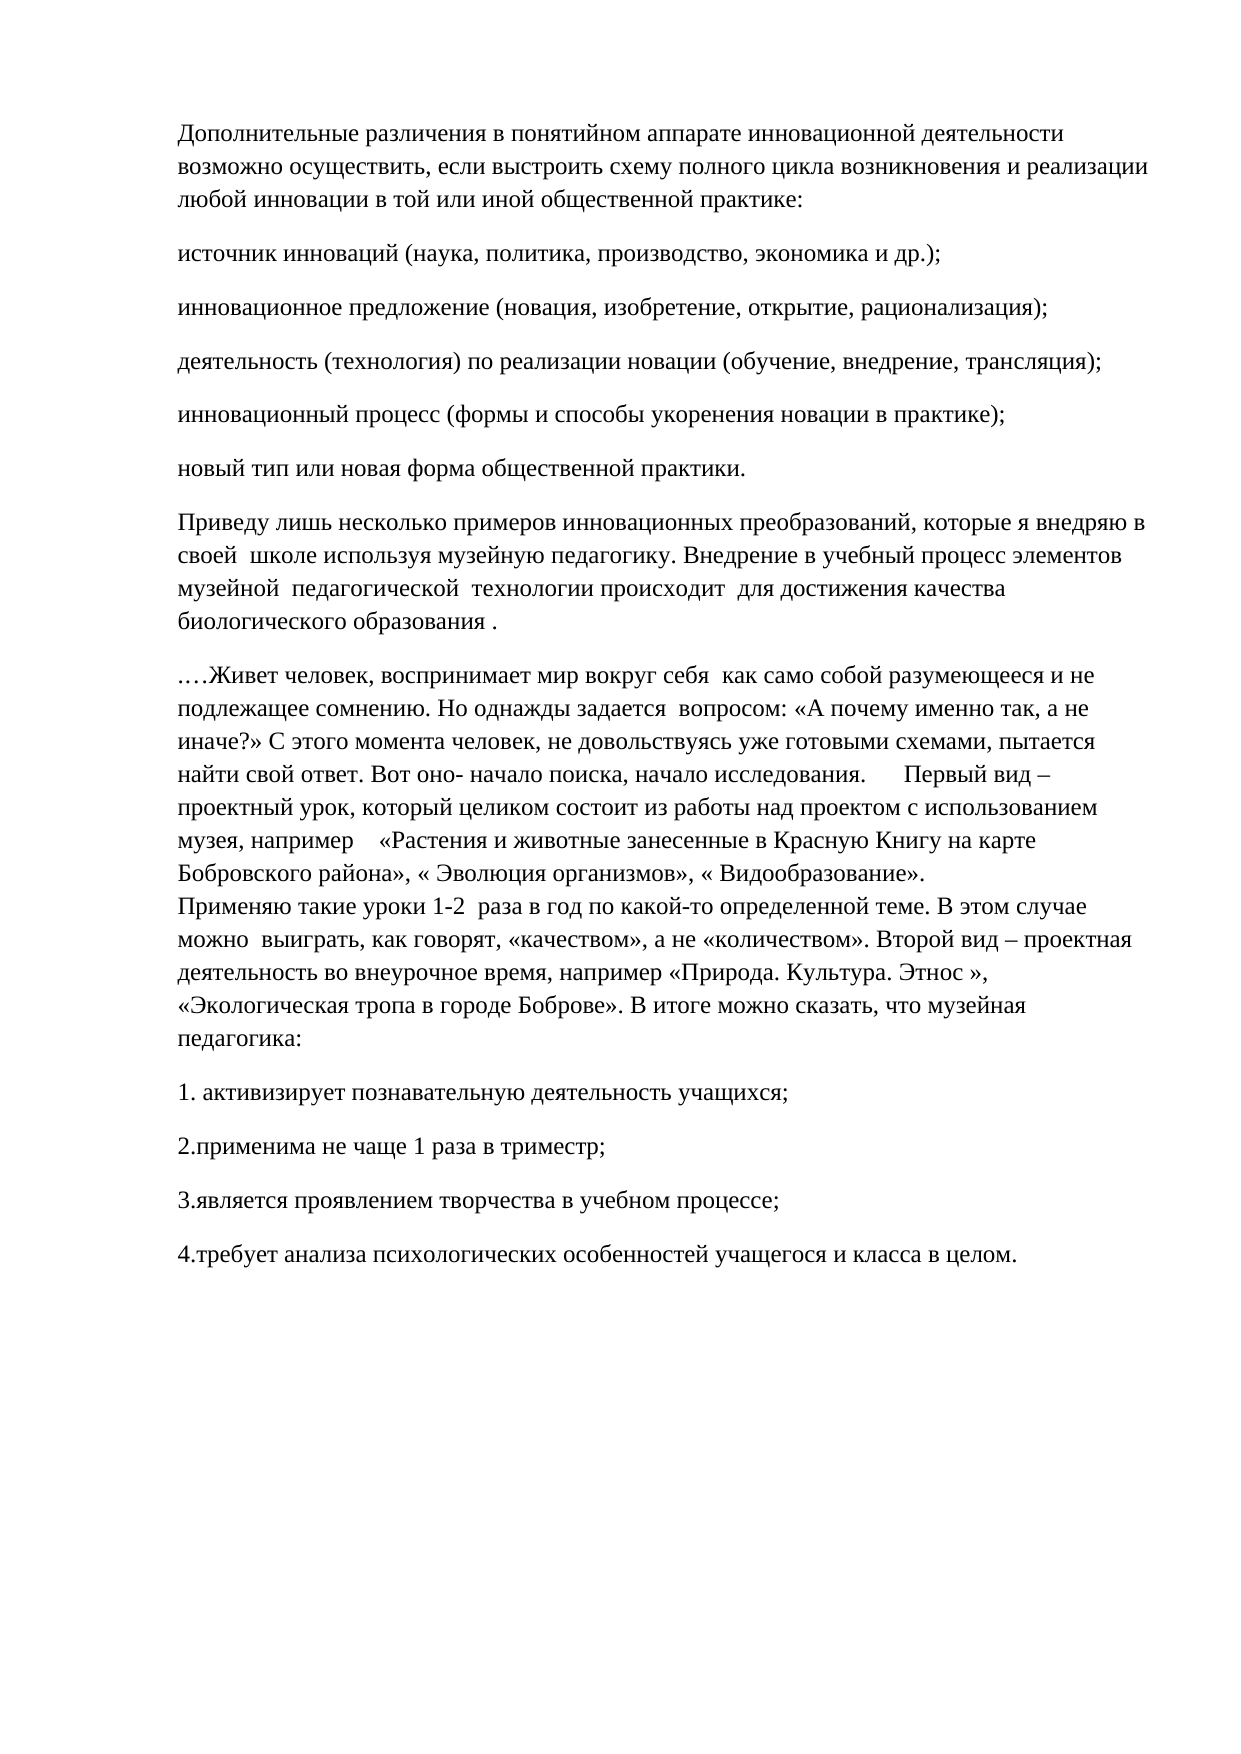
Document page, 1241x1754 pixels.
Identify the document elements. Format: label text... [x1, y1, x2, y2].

text деятельность (технология) по реализации новации (обучение, внедрение, трансляция); [177, 346, 1152, 374]
text Дополнительные различения в понятийном аппарате инновационной деятельности возможно осуществить, если выстроить схему полного цикла возникновения и реализации любой инновации в той или иной общественной практике: [177, 118, 1152, 213]
text 2.применима не чаще 1 раза в триместр; [177, 1131, 1152, 1160]
text 1. активизирует познавательную деятельность учащихся; [177, 1077, 1152, 1106]
text инновационный процесс (формы и способы укоренения новации в практике); [177, 399, 1152, 428]
text 4.требует анализа психологических особенностей учащегося и класса в целом. [177, 1239, 1152, 1268]
text инновационное предложение (новация, изобретение, открытие, рационализация); [177, 292, 1152, 321]
text новый тип или новая форма общественной практики. [177, 453, 1152, 482]
text .…Живет человек, воспринимает мир вокруг себя как само собой разумеющееся и не подлежащее сомнению. Но однажды задается вопросом: «А почему именно так, а не иначе?» С этого момента человек, не довольствуясь уже готовыми схемами, пытается найти свой ответ. Вот оно- начало поиска, начало исследования. Первый вид – проектный урок, который целиком состоит из работы над проектом с использованием музея, например «Растения и животные занесенные в Красную Книгу на карте Бобровского района», « Эволюция организмов», « Видообразование». Применяю такие уроки 1-2 раза в год по какой-то определенной теме. В этом случае можно выиграть, как говорят, «качеством», а не «количеством». Второй вид – проектная деятельность во внеурочное время, например «Природа. Культура. Этнос », «Экологическая тропа в городе Боброве». В итоге можно сказать, что музейная педагогика: [177, 660, 1152, 1052]
text источник инноваций (наука, политика, производство, экономика и др.); [177, 238, 1152, 267]
text Приведу лишь несколько примеров инновационных преобразований, которые я внедряю в своей школе используя музейную педагогику. Внедрение в учебный процесс элементов музейной педагогической технологии происходит для достижения качества биологического образования . [177, 507, 1152, 635]
text 3.является проявлением творчества в учебном процессе; [177, 1185, 1152, 1214]
